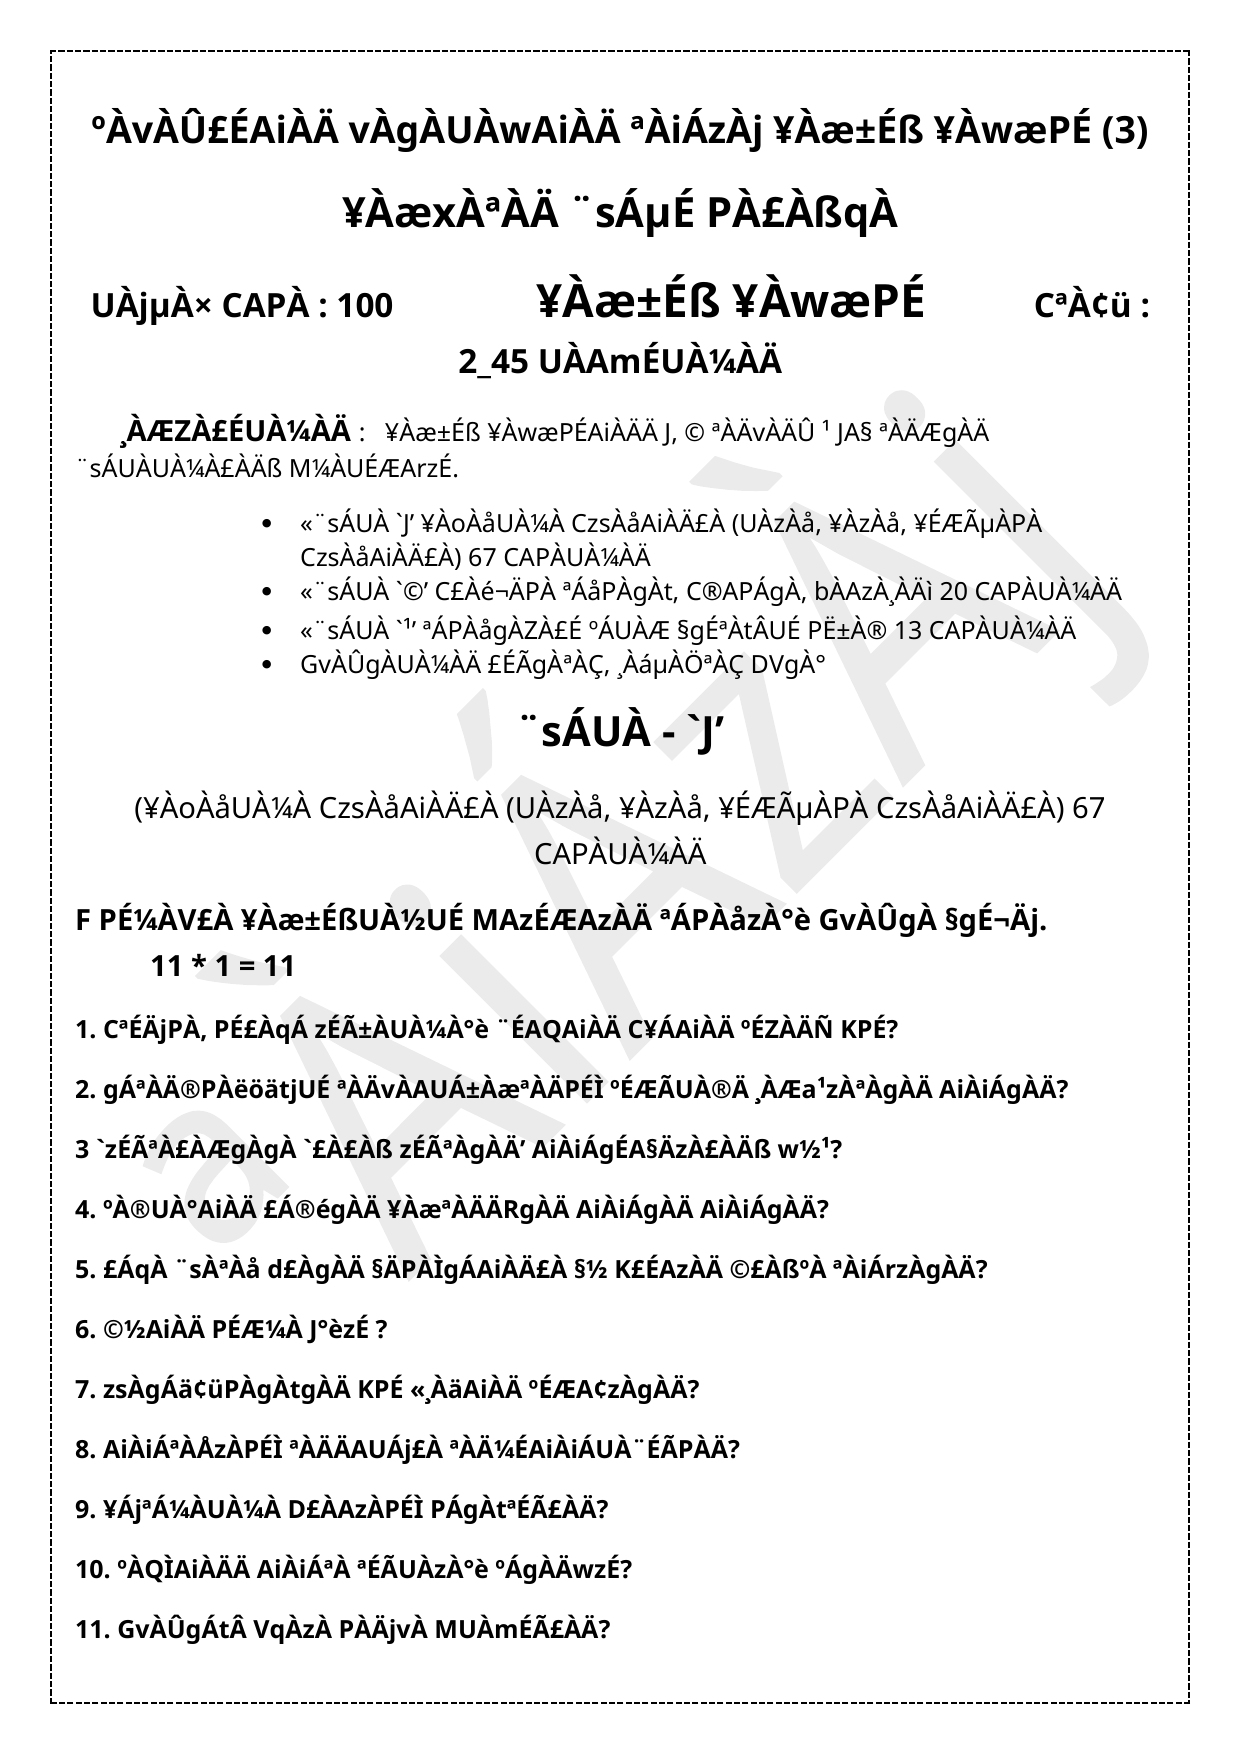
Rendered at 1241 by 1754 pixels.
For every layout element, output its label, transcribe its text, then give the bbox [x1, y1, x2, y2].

text ¥ÀæxÀªÀÄ ¨sÁµÉ PÀ£ÀßqÀ [75, 182, 1165, 239]
list GvÀÛgÀUÀ¼ÀÄ £ÉÃgÀªÀÇ, ¸ÀáµÀÖªÀÇ DVgÀ° [262, 647, 1165, 681]
list «¨sÁUÀ `J’ ¥ÀoÀåUÀ¼À CzsÀåAiÀÄ£À (UÀzÀå, ¥ÀzÀå, ¥ÉÆÃµÀPÀ CzsÀåAiÀÄ£À) 67 CAPÀUÀ¼ÀÄ [262, 505, 1165, 573]
text 2. gÁªÀÄ®PÀëöätjUÉ ªÀÄvÀAUÁ±ÀæªÀÄPÉÌ ºÉÆÃUÀ®Ä ¸ÀÆa¹zÀªÀgÀÄ AiÀiÁgÀÄ? [75, 1072, 1165, 1106]
text (¥ÀoÀåUÀ¼À CzsÀåAiÀÄ£À (UÀzÀå, ¥ÀzÀå, ¥ÉÆÃµÀPÀ CzsÀåAiÀÄ£À) 67 CAPÀUÀ¼ÀÄ [75, 788, 1165, 873]
text 1. CªÉÄjPÀ, PÉ£ÀqÁ zÉÃ±ÀUÀ¼À°è ¨ÉAQAiÀÄ C¥ÁAiÀÄ ºÉZÀÄÑ KPÉ? [75, 1012, 1165, 1046]
text ºÀvÀÛ£ÉAiÀÄ vÀgÀUÀwAiÀÄ ªÀiÁzÀj ¥Àæ±Éß ¥ÀwæPÉ (3) [75, 103, 1165, 154]
text 8. AiÀiÁªÀÅzÀPÉÌ ªÀÄÄAUÁj£À ªÀÄ¼ÉAiÀiÁUÀ¨ÉÃPÀÄ? [75, 1432, 1165, 1466]
text 9. ¥ÁjªÁ¼ÀUÀ¼À D£ÀAzÀPÉÌ PÁgÀtªÉÃ£ÀÄ? [75, 1492, 1165, 1526]
text F PÉ¼ÀV£À ¥Àæ±ÉßUÀ½UÉ MAzÉÆAzÀÄ ªÁPÀåzÀ°è GvÀÛgÀ §gÉ¬Äj. 11 * 1 = 11 [75, 900, 1165, 985]
list «¨sÁUÀ `¹’ ªÁPÀågÀZÀ£É ºÁUÀÆ §gÉªÀtÂUÉ PË±À® 13 CAPÀUÀ¼ÀÄ [262, 613, 1165, 647]
text 10. ºÀQÌAiÀÄÄ AiÀiÁªÀ ªÉÃUÀzÀ°è ºÁgÀÄwzÉ? [75, 1552, 1165, 1586]
text 4. ºÀ®UÀ°AiÀÄ £Á®égÀÄ ¥ÀæªÀÄÄRgÀÄ AiÀiÁgÀÄ AiÀiÁgÀÄ? [75, 1192, 1165, 1226]
text 11. GvÀÛgÁtÂ VqÀzÀ PÀÄjvÀ MUÀmÉÃ£ÀÄ? [75, 1612, 1165, 1646]
text 5. £ÁqÀ ¨sÀªÀå d£ÀgÀÄ §ÄPÀÌgÁAiÀÄ£À §½ K£ÉAzÀÄ ©£ÀßºÀ ªÀiÁrzÀgÀÄ? [75, 1252, 1165, 1286]
text UÀjµÀ× CAPÀ : 100 ¥Àæ±Éß ¥ÀwæPÉ CªÀ¢ü : 2_45 UÀAmÉUÀ¼ÀÄ [75, 268, 1165, 383]
text ¸ÀÆZÀ£ÉUÀ¼ÀÄ : ¥Àæ±Éß ¥ÀwæPÉAiÀÄÄ J, © ªÀÄvÀÄÛ ¹ JA§ ªÀÄÆgÀÄ ¨sÁUÀUÀ¼À£ÀÄß M¼ÀUÉÆArzÉ. [75, 411, 1165, 484]
text 3 `zÉÃªÀ£ÀÆgÀgÀ `£À£Àß zÉÃªÀgÀÄ’ AiÀiÁgÉA§ÄzÀ£ÀÄß w½¹? [75, 1132, 1165, 1166]
text ¨sÁUÀ - `J’ [75, 702, 1165, 758]
list «¨sÁUÀ `©’ C£Àé¬ÄPÀ ªÁåPÀgÀt, C®APÁgÀ, bÀAzÀ¸ÀÄì 20 CAPÀUÀ¼ÀÄ [262, 573, 1165, 607]
text 7. zsÀgÁä¢üPÀgÀtgÀÄ KPÉ «¸ÀäAiÀÄ ºÉÆA¢zÀgÀÄ? [75, 1372, 1165, 1406]
text 6. ©½AiÀÄ PÉÆ¼À J°èzÉ ? [75, 1312, 1165, 1346]
